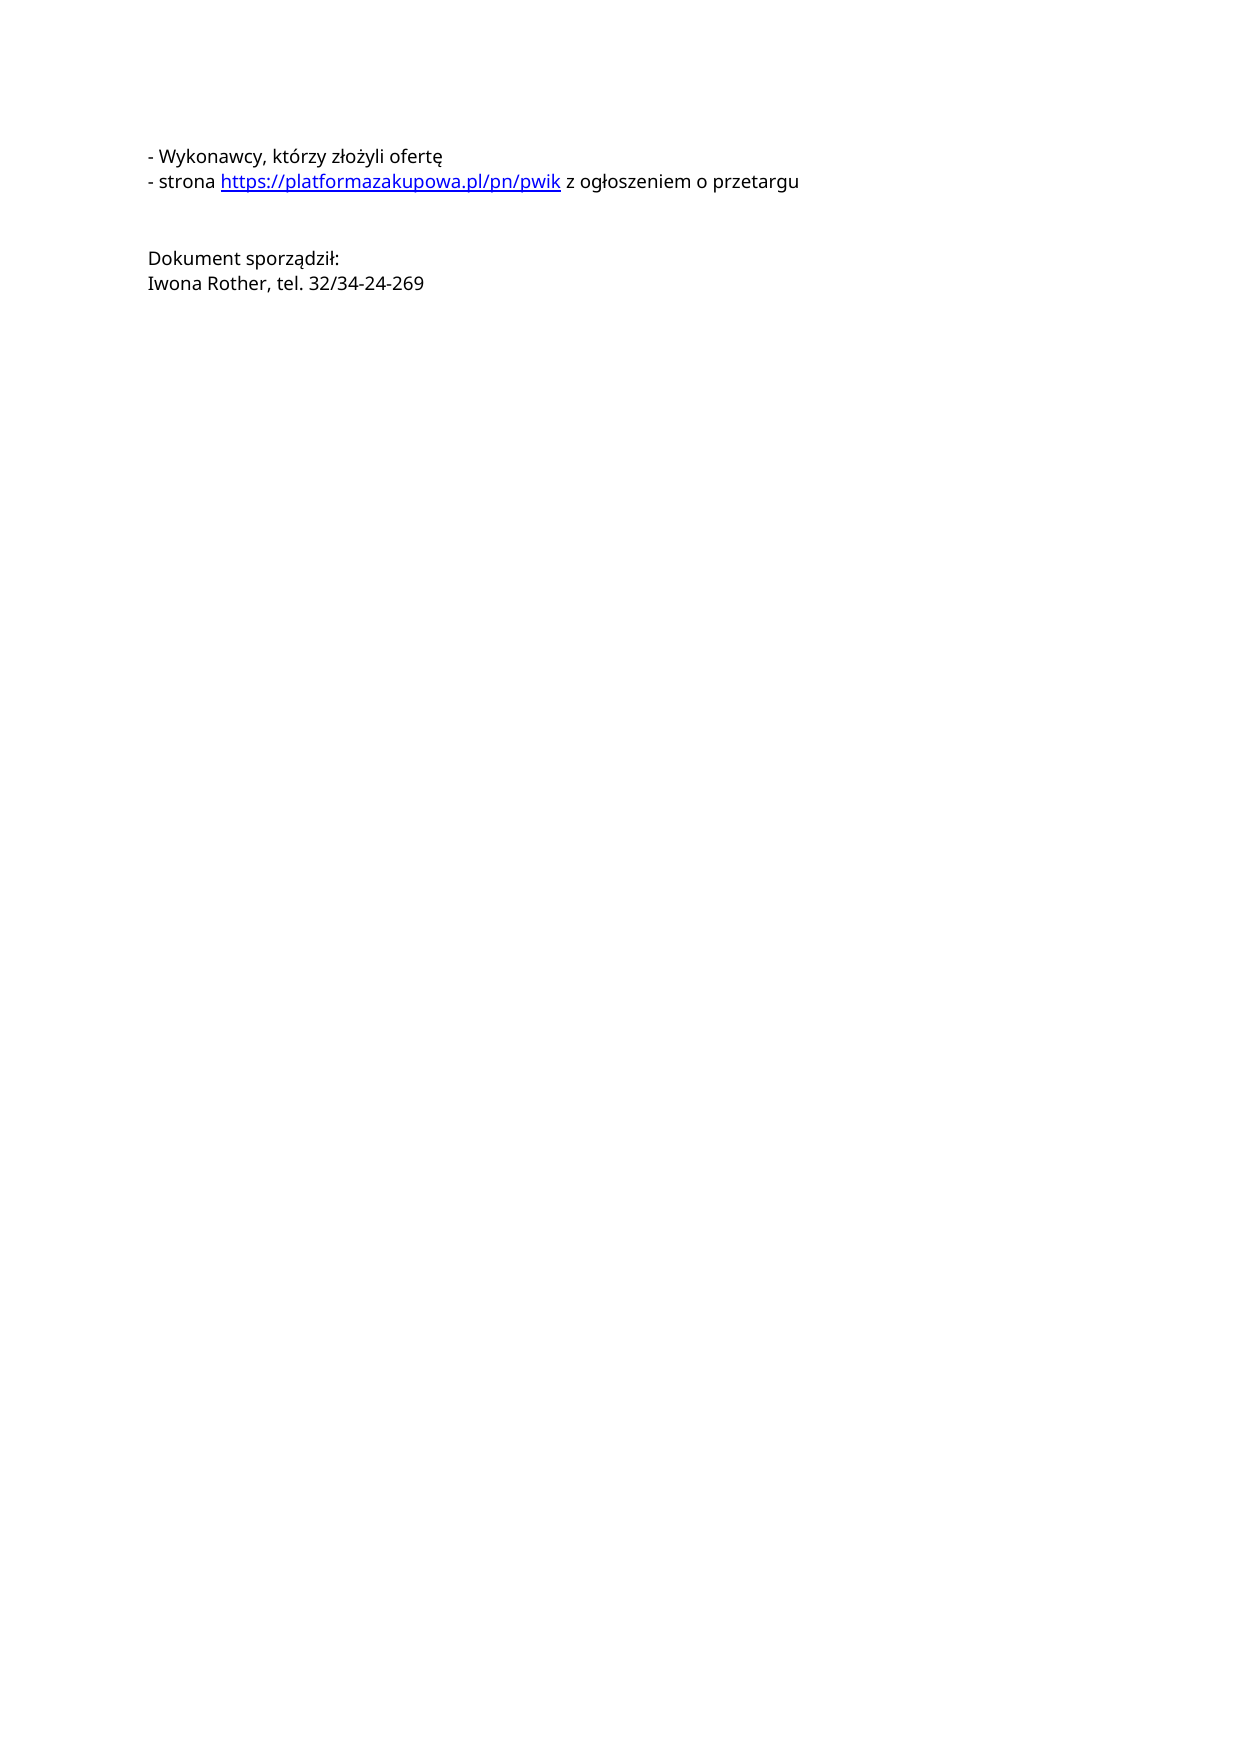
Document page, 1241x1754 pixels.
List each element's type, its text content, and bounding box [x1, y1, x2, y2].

text - Wykonawcy, którzy złożyli ofertę [148, 143, 1093, 168]
text Iwona Rother, tel. 32/34-24-269 [148, 271, 1093, 296]
text Dokument sporządził: [148, 245, 1093, 271]
text - strona https://platformazakupowa.pl/pn/pwik z ogłoszeniem o przetargu [148, 168, 1093, 194]
